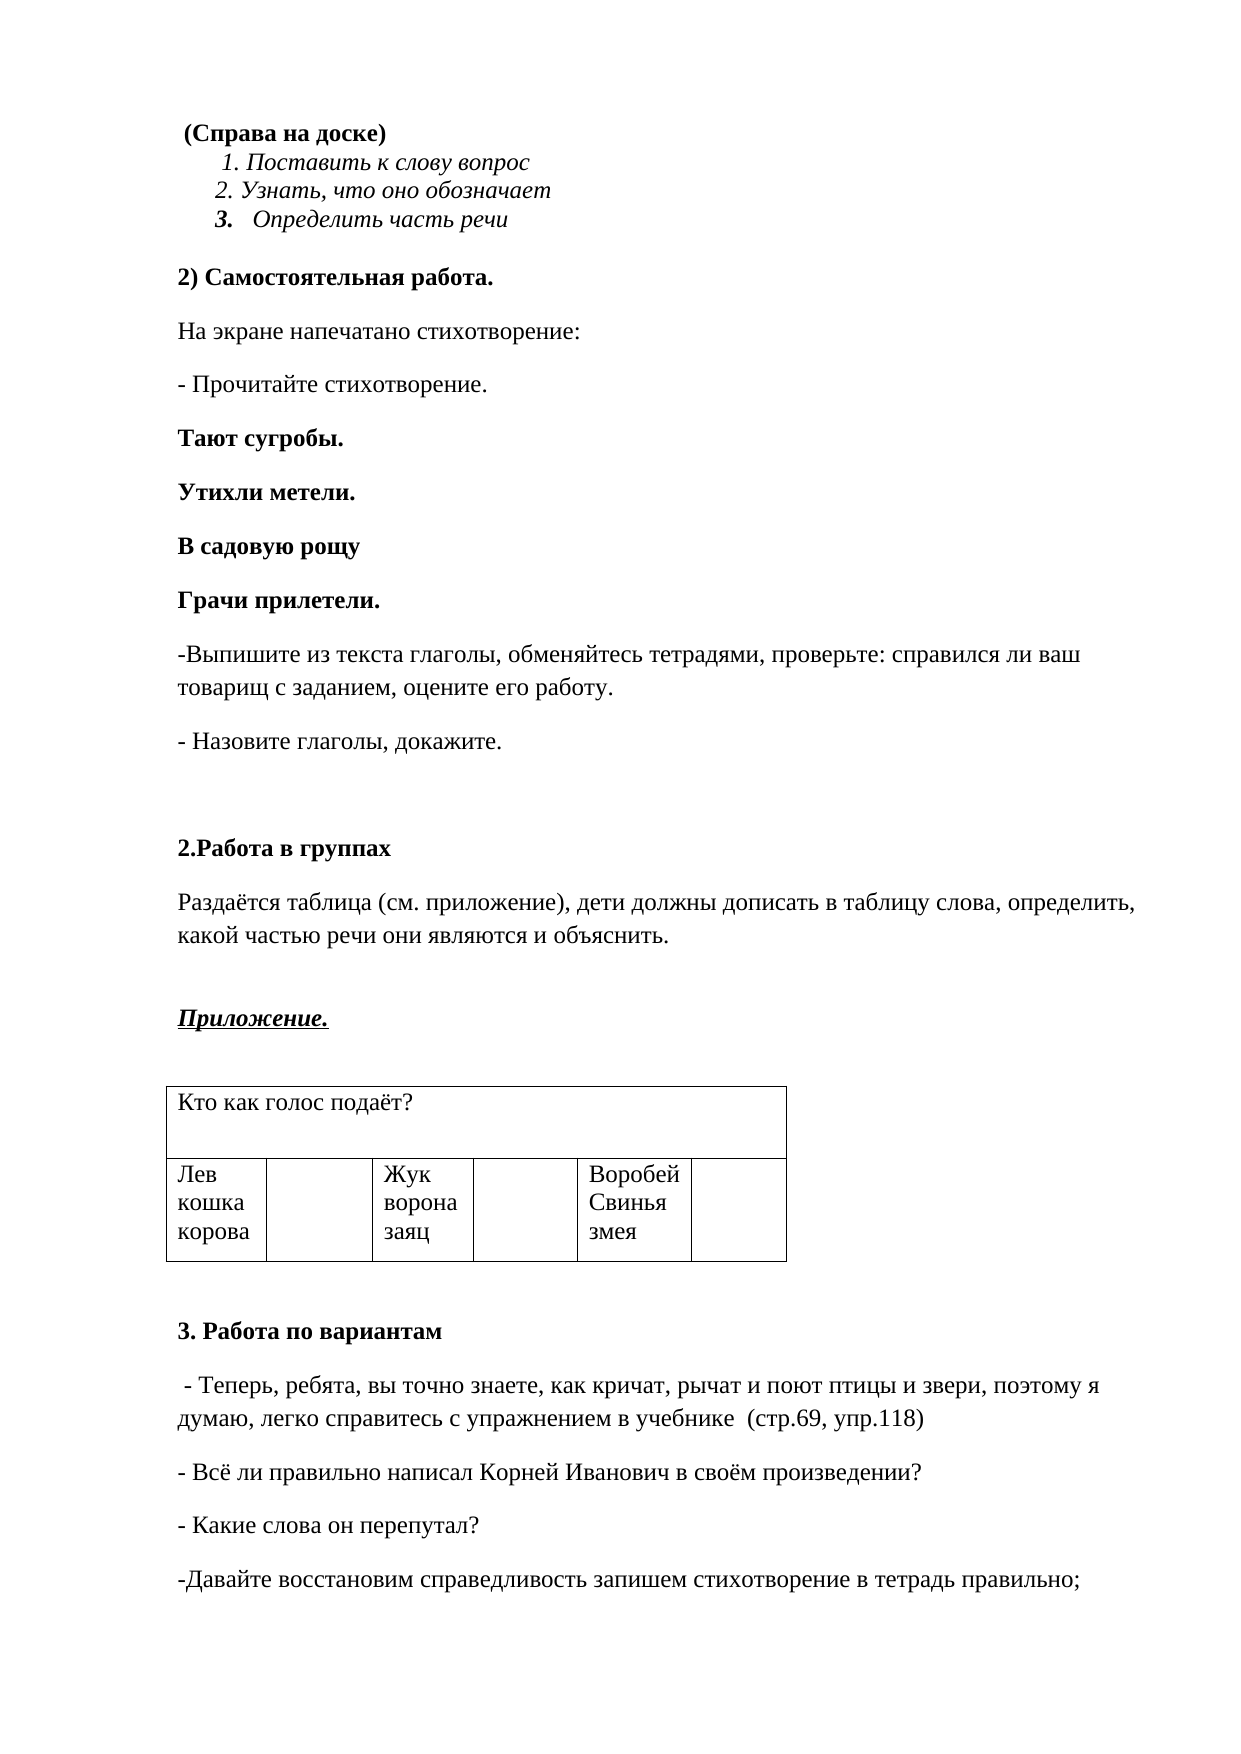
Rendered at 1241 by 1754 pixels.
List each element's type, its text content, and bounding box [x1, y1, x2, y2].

text 2. Узнать, что оно обозначает [177, 176, 1152, 204]
table_cell [267, 1159, 372, 1261]
text 1. Поставить к слову вопрос [177, 147, 1152, 176]
text Тают сугробы. [177, 423, 1152, 452]
text 2.Работа в группах [177, 833, 1152, 862]
text На экране напечатано стихотворение: [177, 316, 1152, 344]
text - Всё ли правильно написал Корней Иванович в своём произведении? [177, 1457, 1152, 1485]
table_cell Лев кошка корова [167, 1159, 266, 1261]
text Приложение. [177, 1003, 1152, 1032]
text -Выпишите из текста глаголы, обменяйтесь тетрадями, проверьте: справился ли ваш товарищ с заданием, оцените его работу. [177, 639, 1152, 701]
list Определить часть речи [215, 204, 1152, 233]
text -Давайте восстановим справедливость запишем стихотворение в тетрадь правильно; [177, 1564, 1152, 1593]
table_cell [692, 1159, 786, 1261]
text - Прочитайте стихотворение. [177, 369, 1152, 398]
table_cell [474, 1159, 577, 1261]
table_cell Воробей Свинья змея [578, 1159, 691, 1261]
text - Какие слова он перепутал? [177, 1511, 1152, 1539]
text 3. Работа по вариантам [177, 1316, 1152, 1345]
table_cell Жук ворона заяц [373, 1159, 473, 1261]
text В садовую рощу [177, 531, 1152, 560]
text - Назовите глаголы, докажите. [177, 726, 1152, 754]
table_header Кто как голос подаёт? [167, 1087, 786, 1158]
text (Справа на доске) [177, 118, 1152, 147]
text 2) Самостоятельная работа. [177, 262, 1152, 291]
text Утихли метели. [177, 477, 1152, 506]
text Грачи прилетели. [177, 585, 1152, 614]
text Раздаётся таблица (см. приложение), дети должны дописать в таблицу слова, определить, какой частью речи они являются и объяснить. [177, 887, 1152, 949]
text - Теперь, ребята, вы точно знаете, как кричат, рычат и поют птицы и звери, поэтому я думаю, легко справитесь с упражнением в учебнике (стр.69, упр.118) [177, 1370, 1152, 1432]
